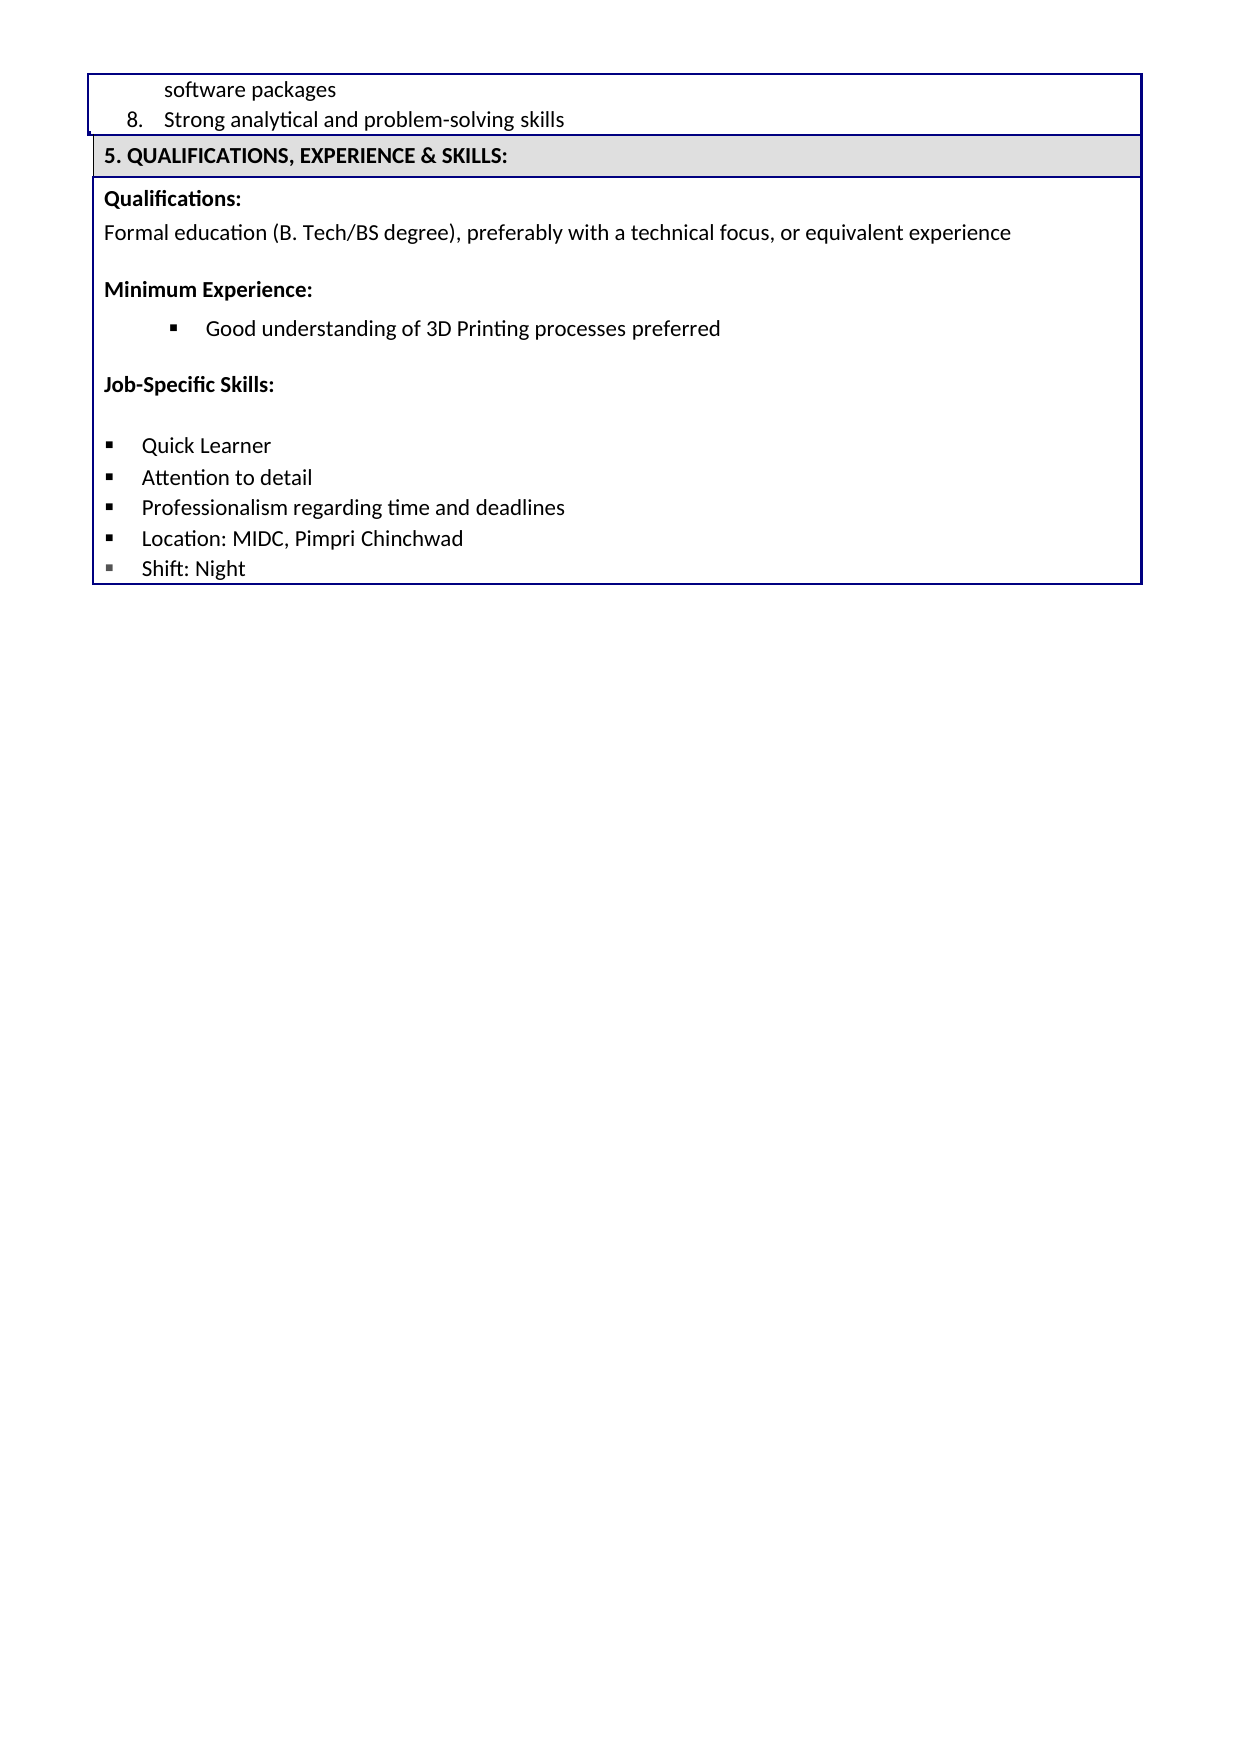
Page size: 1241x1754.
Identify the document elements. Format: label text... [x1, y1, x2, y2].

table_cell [89, 75, 1140, 133]
table_cell Qualifications: Formal education (B. Tech/BS degree), preferably with a technical focus, or equivalent experience Minimum Experience: Good understanding of 3D Printing processes preferred Job-Specific Skills: Quick Learner Attention to detail Professionalism regarding time and deadlines Location: MIDC, Pimpri Chinchwad Shift: Night [94, 178, 1140, 583]
table_cell 5. QUALIFICATIONS, EXPERIENCE & SKILLS: [94, 136, 1140, 176]
